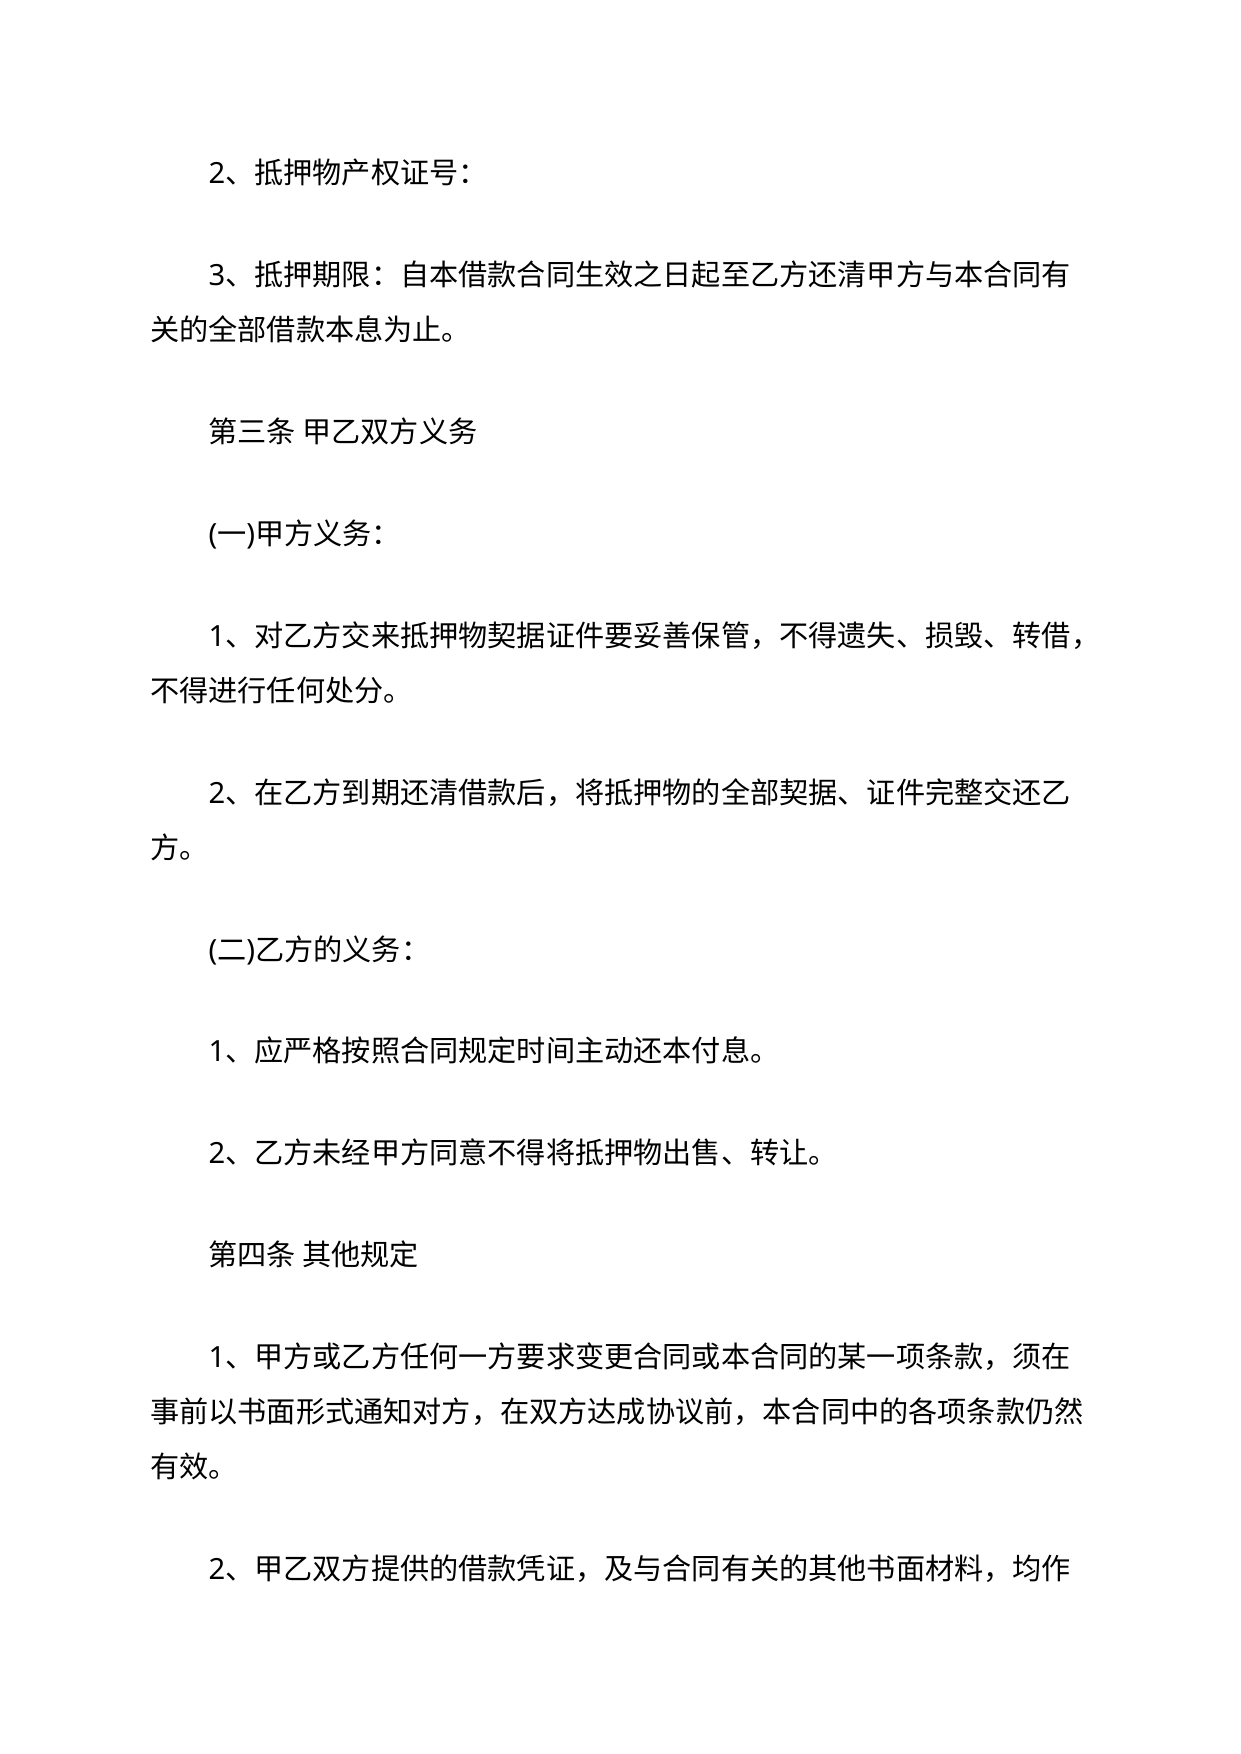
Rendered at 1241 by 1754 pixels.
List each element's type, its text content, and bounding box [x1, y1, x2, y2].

text 1、对乙方交来抵押物契据证件要妥善保管，不得遗失、损毁、转借，不得进行任何处分。 [150, 612, 1090, 710]
text 第三条 甲乙双方义务 [150, 409, 1090, 451]
text 1、甲方或乙方任何一方要求变更合同或本合同的某一项条款，须在事前以书面形式通知对方，在双方达成协议前，本合同中的各项条款仍然有效。 [150, 1334, 1090, 1486]
text 3、抵押期限：自本借款合同生效之日起至乙方还清甲方与本合同有关的全部借款本息为止。 [150, 252, 1090, 349]
text 2、乙方未经甲方同意不得将抵押物出售、转让。 [150, 1130, 1090, 1172]
text (二)乙方的义务： [150, 926, 1090, 968]
text 第四条 其他规定 [150, 1232, 1090, 1274]
text 1、应严格按照合同规定时间主动还本付息。 [150, 1028, 1090, 1070]
text (一)甲方义务： [150, 511, 1090, 553]
text 2、抵押物产权证号： [150, 150, 1090, 192]
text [150, 1545, 1090, 1588]
text 2、在乙方到期还清借款后，将抵押物的全部契据、证件完整交还乙方。 [150, 769, 1090, 867]
